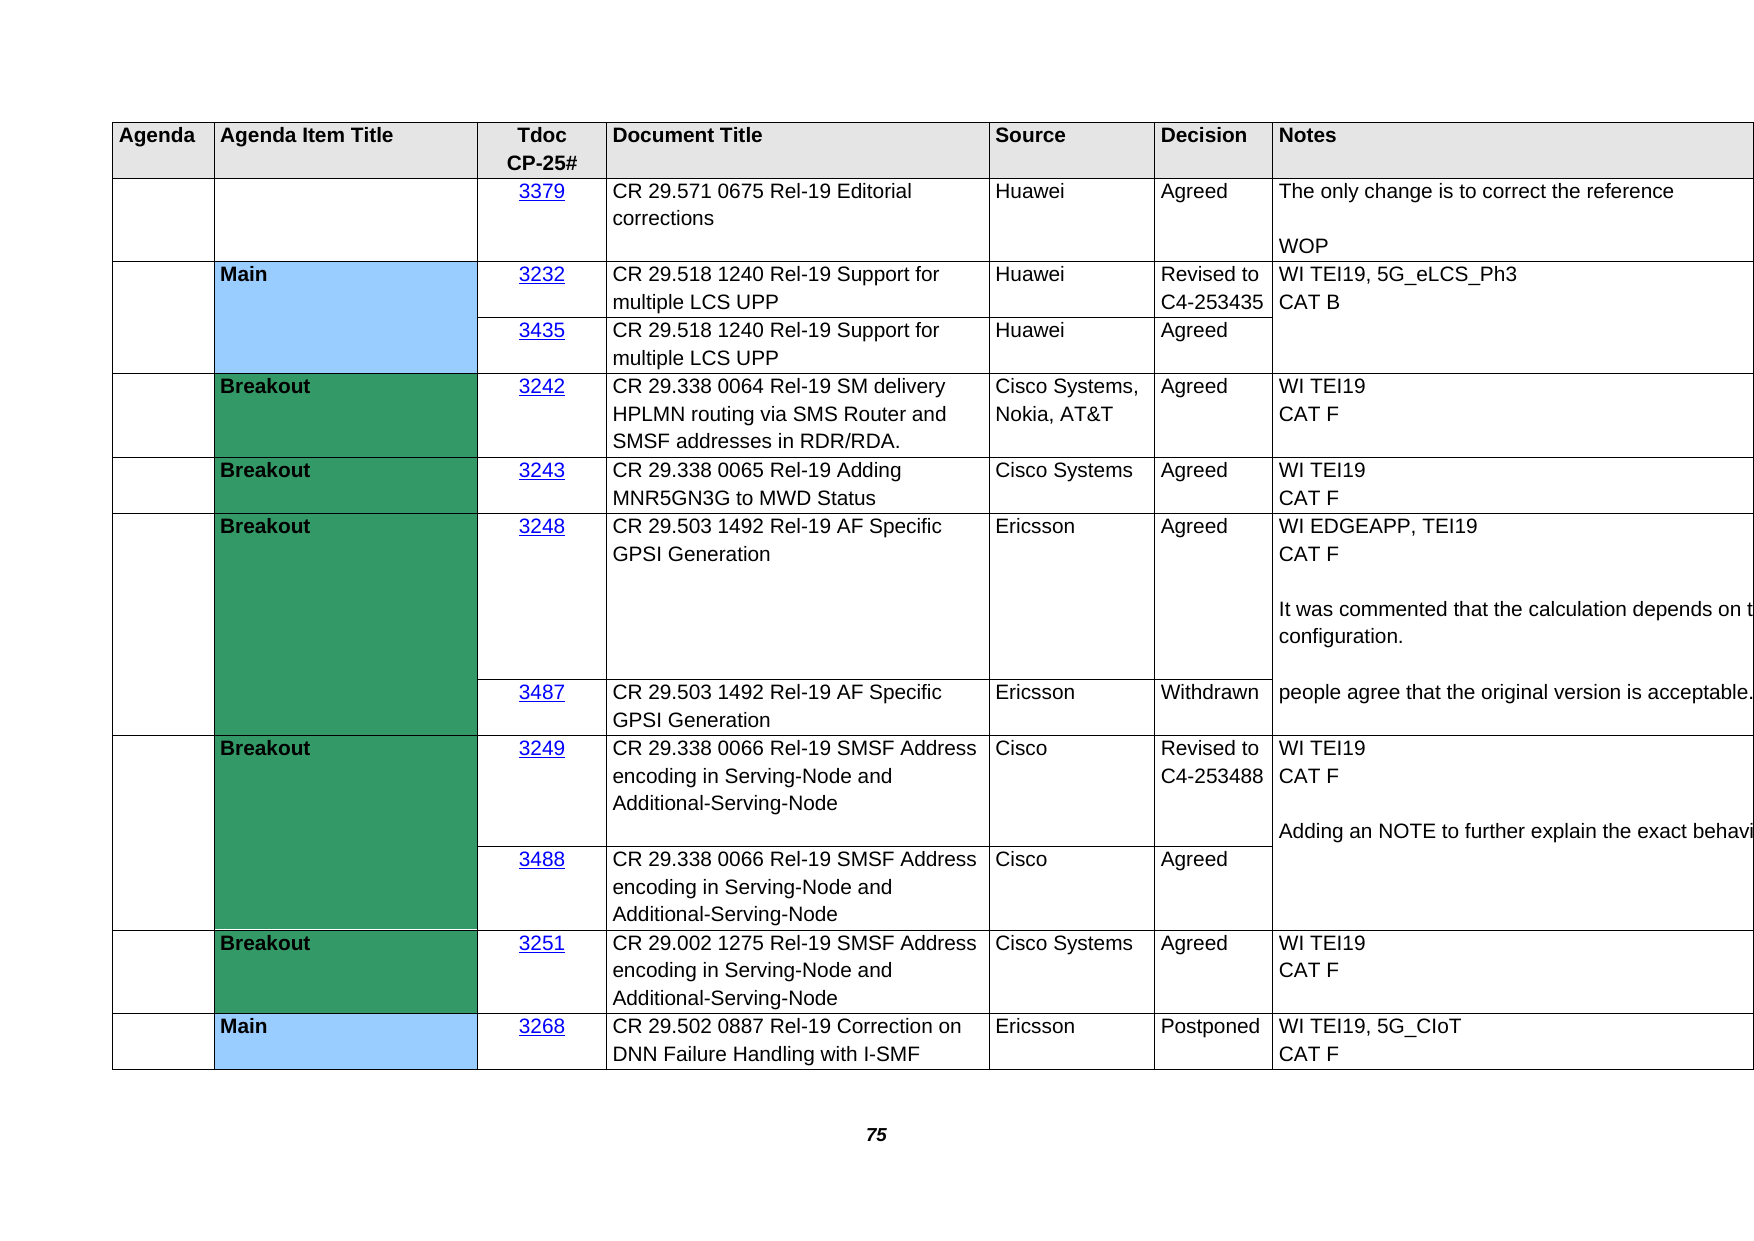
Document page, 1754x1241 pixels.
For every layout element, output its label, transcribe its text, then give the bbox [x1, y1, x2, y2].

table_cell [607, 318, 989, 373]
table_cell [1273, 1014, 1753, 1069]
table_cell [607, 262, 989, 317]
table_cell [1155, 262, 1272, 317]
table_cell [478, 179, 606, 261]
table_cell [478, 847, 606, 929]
table_header Tdoc CP-25# [478, 123, 606, 178]
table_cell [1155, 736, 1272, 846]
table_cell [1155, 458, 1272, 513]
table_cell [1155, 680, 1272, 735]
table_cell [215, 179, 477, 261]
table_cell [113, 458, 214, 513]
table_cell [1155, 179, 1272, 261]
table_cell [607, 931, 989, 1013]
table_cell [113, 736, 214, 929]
table_header Agenda Item Title [215, 123, 477, 178]
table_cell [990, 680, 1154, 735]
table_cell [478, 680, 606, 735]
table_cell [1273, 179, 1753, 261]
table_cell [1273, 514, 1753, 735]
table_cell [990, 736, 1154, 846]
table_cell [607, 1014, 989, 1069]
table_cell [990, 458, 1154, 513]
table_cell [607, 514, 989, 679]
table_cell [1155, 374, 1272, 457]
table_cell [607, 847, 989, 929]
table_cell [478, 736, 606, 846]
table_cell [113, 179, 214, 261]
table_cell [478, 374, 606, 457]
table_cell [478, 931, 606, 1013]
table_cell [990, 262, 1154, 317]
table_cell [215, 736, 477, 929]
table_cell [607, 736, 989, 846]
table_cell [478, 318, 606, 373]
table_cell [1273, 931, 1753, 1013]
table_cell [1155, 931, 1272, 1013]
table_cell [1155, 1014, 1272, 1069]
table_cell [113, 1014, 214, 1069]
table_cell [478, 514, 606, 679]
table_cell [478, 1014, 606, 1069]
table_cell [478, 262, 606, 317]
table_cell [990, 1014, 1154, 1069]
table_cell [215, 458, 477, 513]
table_header Document Title [607, 123, 989, 178]
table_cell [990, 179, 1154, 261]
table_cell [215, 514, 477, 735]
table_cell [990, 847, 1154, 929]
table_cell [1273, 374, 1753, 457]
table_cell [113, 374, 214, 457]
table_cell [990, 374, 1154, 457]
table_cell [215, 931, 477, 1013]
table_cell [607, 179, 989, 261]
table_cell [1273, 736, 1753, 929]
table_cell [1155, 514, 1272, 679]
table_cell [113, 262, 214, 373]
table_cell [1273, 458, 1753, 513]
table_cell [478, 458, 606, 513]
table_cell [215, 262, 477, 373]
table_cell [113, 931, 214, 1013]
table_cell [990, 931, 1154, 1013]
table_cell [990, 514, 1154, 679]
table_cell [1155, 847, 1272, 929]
table_header Agenda [113, 123, 214, 178]
table_header Decision [1155, 123, 1272, 178]
table_header Source [990, 123, 1154, 178]
table_header Notes [1273, 123, 1753, 178]
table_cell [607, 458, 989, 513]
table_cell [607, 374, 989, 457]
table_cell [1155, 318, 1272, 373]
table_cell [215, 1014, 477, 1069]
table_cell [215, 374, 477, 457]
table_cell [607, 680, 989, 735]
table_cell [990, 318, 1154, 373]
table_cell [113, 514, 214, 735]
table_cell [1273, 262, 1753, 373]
